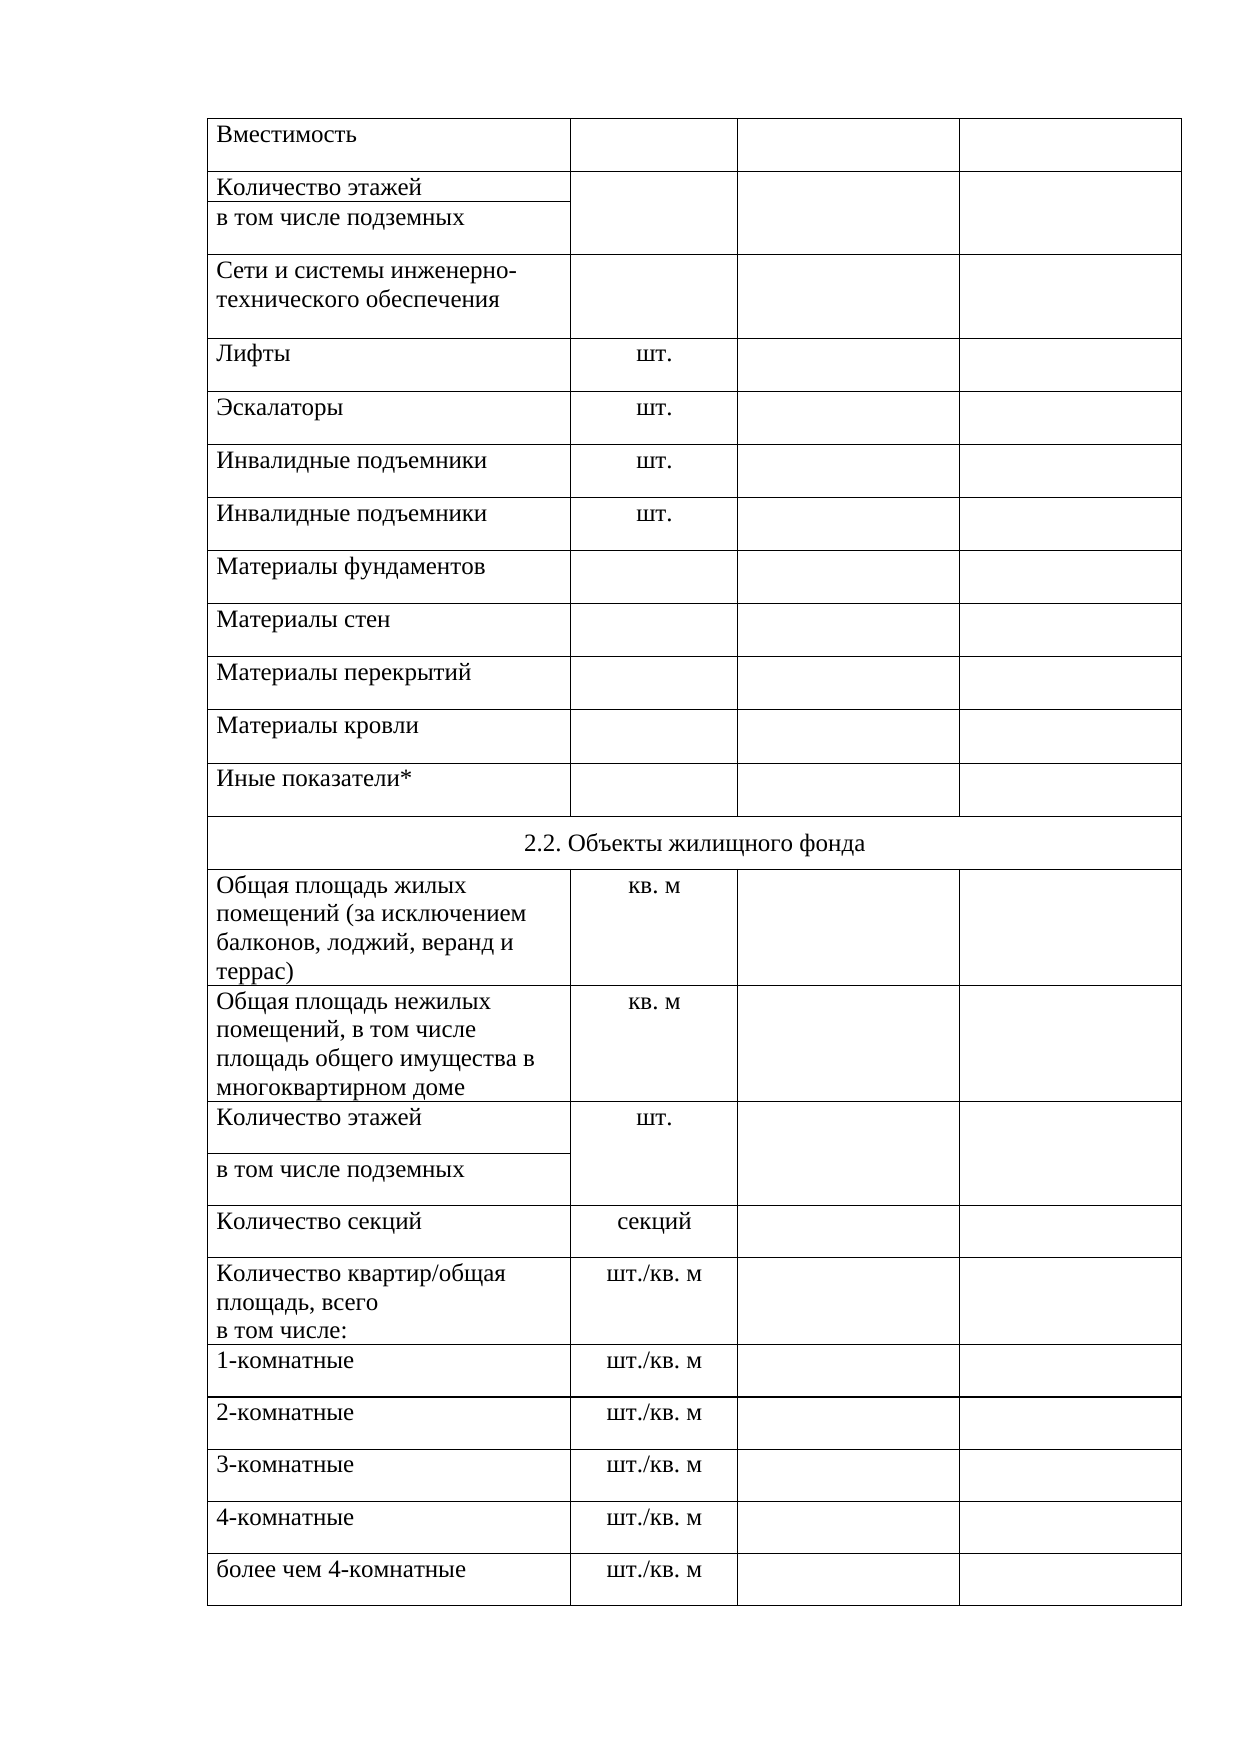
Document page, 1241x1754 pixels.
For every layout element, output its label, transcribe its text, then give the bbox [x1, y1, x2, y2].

table_cell Материалы стен [208, 604, 570, 656]
table_cell [738, 498, 959, 550]
table_cell [738, 1502, 959, 1553]
table_cell [571, 1153, 737, 1205]
table_cell [960, 764, 1181, 816]
table_cell [738, 119, 959, 171]
table_cell [738, 870, 959, 985]
table_cell шт./кв. м [571, 1554, 737, 1605]
table_cell шт./кв. м [571, 1345, 737, 1396]
table_cell [960, 1102, 1181, 1153]
table_cell [960, 1398, 1181, 1448]
table_cell [960, 1554, 1181, 1605]
table_cell Количество этажей [208, 1102, 570, 1153]
table_cell [571, 551, 737, 603]
table_cell шт./кв. м [571, 1450, 737, 1501]
table_cell 2-комнатные [208, 1398, 570, 1448]
table_cell Материалы перекрытий [208, 657, 570, 709]
table_cell [738, 1258, 959, 1344]
table_cell шт. [571, 339, 737, 391]
table_cell шт. [571, 498, 737, 550]
table_cell в том числе подземных [208, 1154, 570, 1205]
table_cell в том числе подземных [208, 202, 570, 254]
table_cell [960, 255, 1181, 337]
table_cell Материалы фундаментов [208, 551, 570, 603]
table_cell [571, 172, 737, 201]
table_cell [571, 764, 737, 816]
table_cell [738, 1345, 959, 1396]
table_cell шт./кв. м [571, 1502, 737, 1553]
table_cell более чем 4-комнатные [208, 1554, 570, 1605]
table_cell [960, 339, 1181, 391]
table_cell [571, 657, 737, 709]
table_cell [960, 1345, 1181, 1396]
table_cell Количество квартир/общая площадь, всего в том числе: [208, 1258, 570, 1344]
table_cell [738, 339, 959, 391]
table_cell [960, 119, 1181, 171]
table_cell [738, 604, 959, 656]
table_cell Лифты [208, 339, 570, 391]
table_cell [960, 172, 1181, 201]
table_cell [738, 1153, 959, 1205]
table_cell [960, 392, 1181, 444]
table_cell [738, 1398, 959, 1448]
table_cell [571, 255, 737, 337]
table_cell Количество секций [208, 1206, 570, 1257]
table_cell [960, 1502, 1181, 1553]
table_cell [738, 657, 959, 709]
table_cell Вместимость [208, 119, 570, 171]
table_cell секций [571, 1206, 737, 1257]
table_cell Количество этажей [208, 172, 570, 201]
table_cell [960, 445, 1181, 497]
table_cell Сети и системы инженерно-технического обеспечения [208, 255, 570, 337]
table_cell [738, 201, 959, 254]
table_cell [960, 604, 1181, 656]
table_cell 2.2. Объекты жилищного фонда [208, 817, 1181, 869]
table_cell [960, 551, 1181, 603]
table_cell [738, 764, 959, 816]
table_cell [960, 870, 1181, 985]
table_cell [960, 986, 1181, 1101]
table_cell [571, 119, 737, 171]
table_cell [738, 172, 959, 201]
table_cell [738, 255, 959, 337]
table_cell [738, 1206, 959, 1257]
table_cell шт. [571, 392, 737, 444]
table_cell [738, 986, 959, 1101]
table_cell Инвалидные подъемники [208, 445, 570, 497]
table_cell [960, 1153, 1181, 1205]
table_cell [960, 1258, 1181, 1344]
table_cell [960, 1450, 1181, 1501]
table_cell [960, 201, 1181, 254]
table_cell кв. м [571, 986, 737, 1101]
table_cell 3-комнатные [208, 1450, 570, 1501]
table_cell 1-комнатные [208, 1345, 570, 1396]
table_cell [738, 445, 959, 497]
table_cell шт. [571, 445, 737, 497]
table_cell [960, 498, 1181, 550]
table_cell [960, 657, 1181, 709]
table_cell [738, 551, 959, 603]
table_cell Эскалаторы [208, 392, 570, 444]
table_cell [738, 710, 959, 762]
table_cell [960, 1206, 1181, 1257]
table_cell Иные показатели* [208, 764, 570, 816]
table_cell [738, 1450, 959, 1501]
table_cell Инвалидные подъемники [208, 498, 570, 550]
table_cell [571, 604, 737, 656]
table_cell [738, 1102, 959, 1153]
table_cell 4-комнатные [208, 1502, 570, 1553]
table_cell Общая площадь нежилых помещений, в том числе площадь общего имущества в многоквартирном доме [208, 986, 570, 1101]
table_cell [738, 1554, 959, 1605]
table_cell [571, 710, 737, 762]
table_cell Общая площадь жилых помещений (за исключением балконов, лоджий, веранд и террас) [208, 870, 570, 985]
table_cell [738, 392, 959, 444]
table_cell шт./кв. м [571, 1398, 737, 1448]
table_cell Материалы кровли [208, 710, 570, 762]
table_cell шт. [571, 1102, 737, 1153]
table_cell шт./кв. м [571, 1258, 737, 1344]
table_cell кв. м [571, 870, 737, 985]
table_cell [571, 201, 737, 254]
table_cell [960, 710, 1181, 762]
